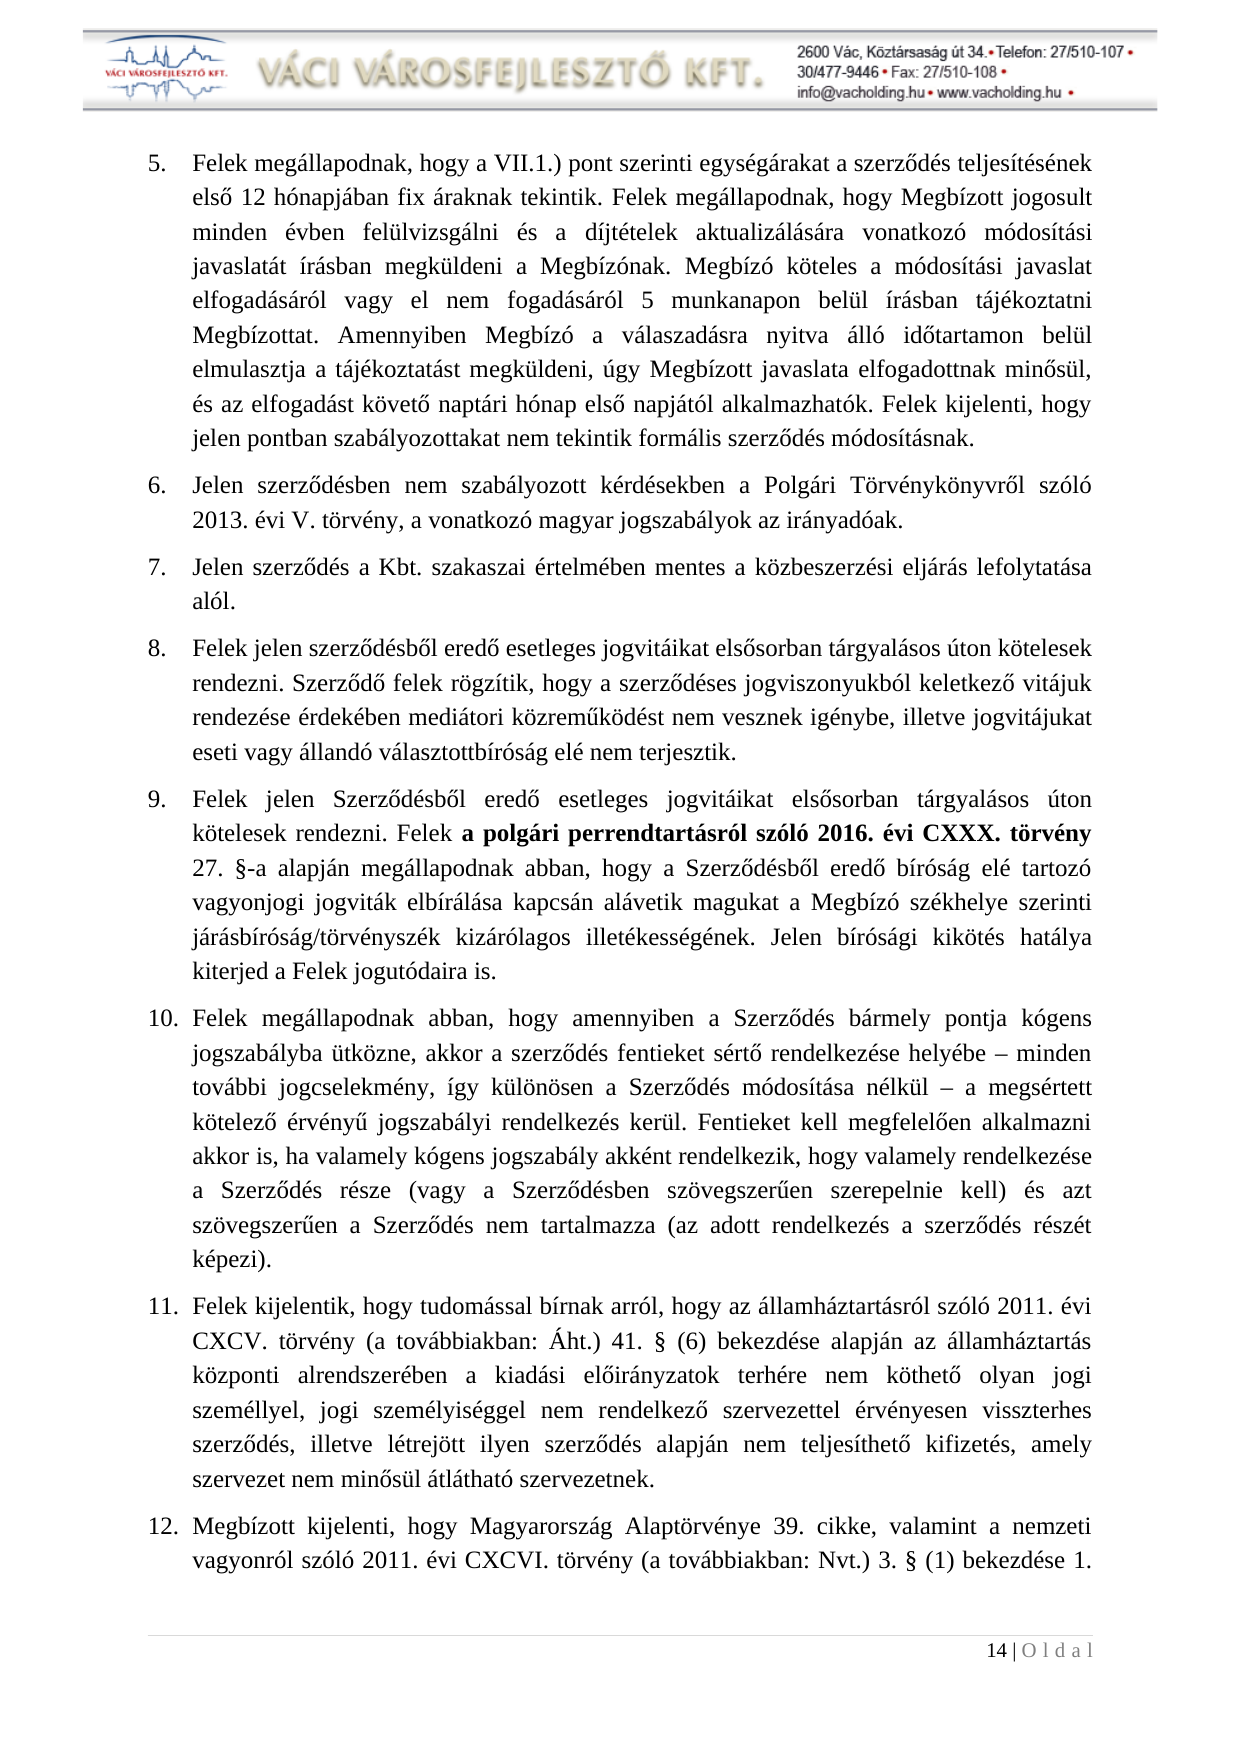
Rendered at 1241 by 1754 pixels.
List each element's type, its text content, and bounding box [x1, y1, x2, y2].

list Jelen szerződés a Kbt. szakaszai értelmében mentes a közbeszerzési eljárás lefolytatása alól. [148, 552, 1093, 615]
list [148, 1511, 1093, 1574]
list Felek megállapodnak abban, hogy amennyiben a Szerződés bármely pontja kógens jogszabályba ütközne, akkor a szerződés fentieket sértő rendelkezése helyébe – minden további jogcselekmény, így különösen a Szerződés módosítása nélkül – a megsértett kötelező érvényű jogszabályi rendelkezés kerül. Fentieket kell megfelelően alkalmazni akkor is, ha valamely kógens jogszabály akként rendelkezik, hogy valamely rendelkezése a Szerződés része (vagy a Szerződésben szövegszerűen szerepelnie kell) és azt szövegszerűen a Szerződés nem tartalmazza (az adott rendelkezés a szerződés részét képezi). [148, 1003, 1093, 1273]
picture [82, 28, 1158, 112]
list Felek jelen Szerződésből eredő esetleges jogvitáikat elsősorban tárgyalásos úton kötelesek rendezni. Felek a polgári perrendtartásról szóló 2016. évi CXXX. törvény 27. §-a alapján megállapodnak abban, hogy a Szerződésből eredő bíróság elé tartozó vagyonjogi jogviták elbírálása kapcsán alávetik magukat a Megbízó székhelye szerinti járásbíróság/törvényszék kizárólagos illetékességének. Jelen bírósági kikötés hatálya kiterjed a Felek jogutódaira is. [148, 784, 1093, 985]
list Jelen szerződésben nem szabályozott kérdésekben a Polgári Törvénykönyvről szóló 2013. évi V. törvény, a vonatkozó magyar jogszabályok az irányadóak. [148, 470, 1093, 534]
list Felek jelen szerződésből eredő esetleges jogvitáikat elsősorban tárgyalásos úton kötelesek rendezni. Szerződő felek rögzítik, hogy a szerződéses jogviszonyukból keletkező vitájuk rendezése érdekében mediátori közreműködést nem vesznek igénybe, illetve jogvitájukat eseti vagy állandó választottbíróság elé nem terjesztik. [148, 633, 1093, 766]
list Felek megállapodnak, hogy a VII.1.) pont szerinti egységárakat a szerződés teljesítésének első 12 hónapjában fix áraknak tekintik. Felek megállapodnak, hogy Megbízott jogosult minden évben felülvizsgálni és a díjtételek aktualizálására vonatkozó módosítási javaslatát írásban megküldeni a Megbízónak. Megbízó köteles a módosítási javaslat elfogadásáról vagy el nem fogadásáról 5 munkanapon belül írásban tájékoztatni Megbízottat. Amennyiben Megbízó a válaszadásra nyitva álló időtartamon belül elmulasztja a tájékoztatást megküldeni, úgy Megbízott javaslata elfogadottnak minősül, és az elfogadást követő naptári hónap első napjától alkalmazhatók. Felek kijelenti, hogy jelen pontban szabályozottakat nem tekintik formális szerződés módosításnak. [148, 148, 1093, 452]
list Felek kijelentik, hogy tudomással bírnak arról, hogy az államháztartásról szóló 2011. évi CXCV. törvény (a továbbiakban: Áht.) 41. § (6) bekezdése alapján az államháztartás központi alrendszerében a kiadási előirányzatok terhére nem köthető olyan jogi személlyel, jogi személyiséggel nem rendelkező szervezettel érvényesen visszterhes szerződés, illetve létrejött ilyen szerződés alapján nem teljesíthető kifizetés, amely szervezet nem minősül átlátható szervezetnek. [148, 1291, 1093, 1493]
